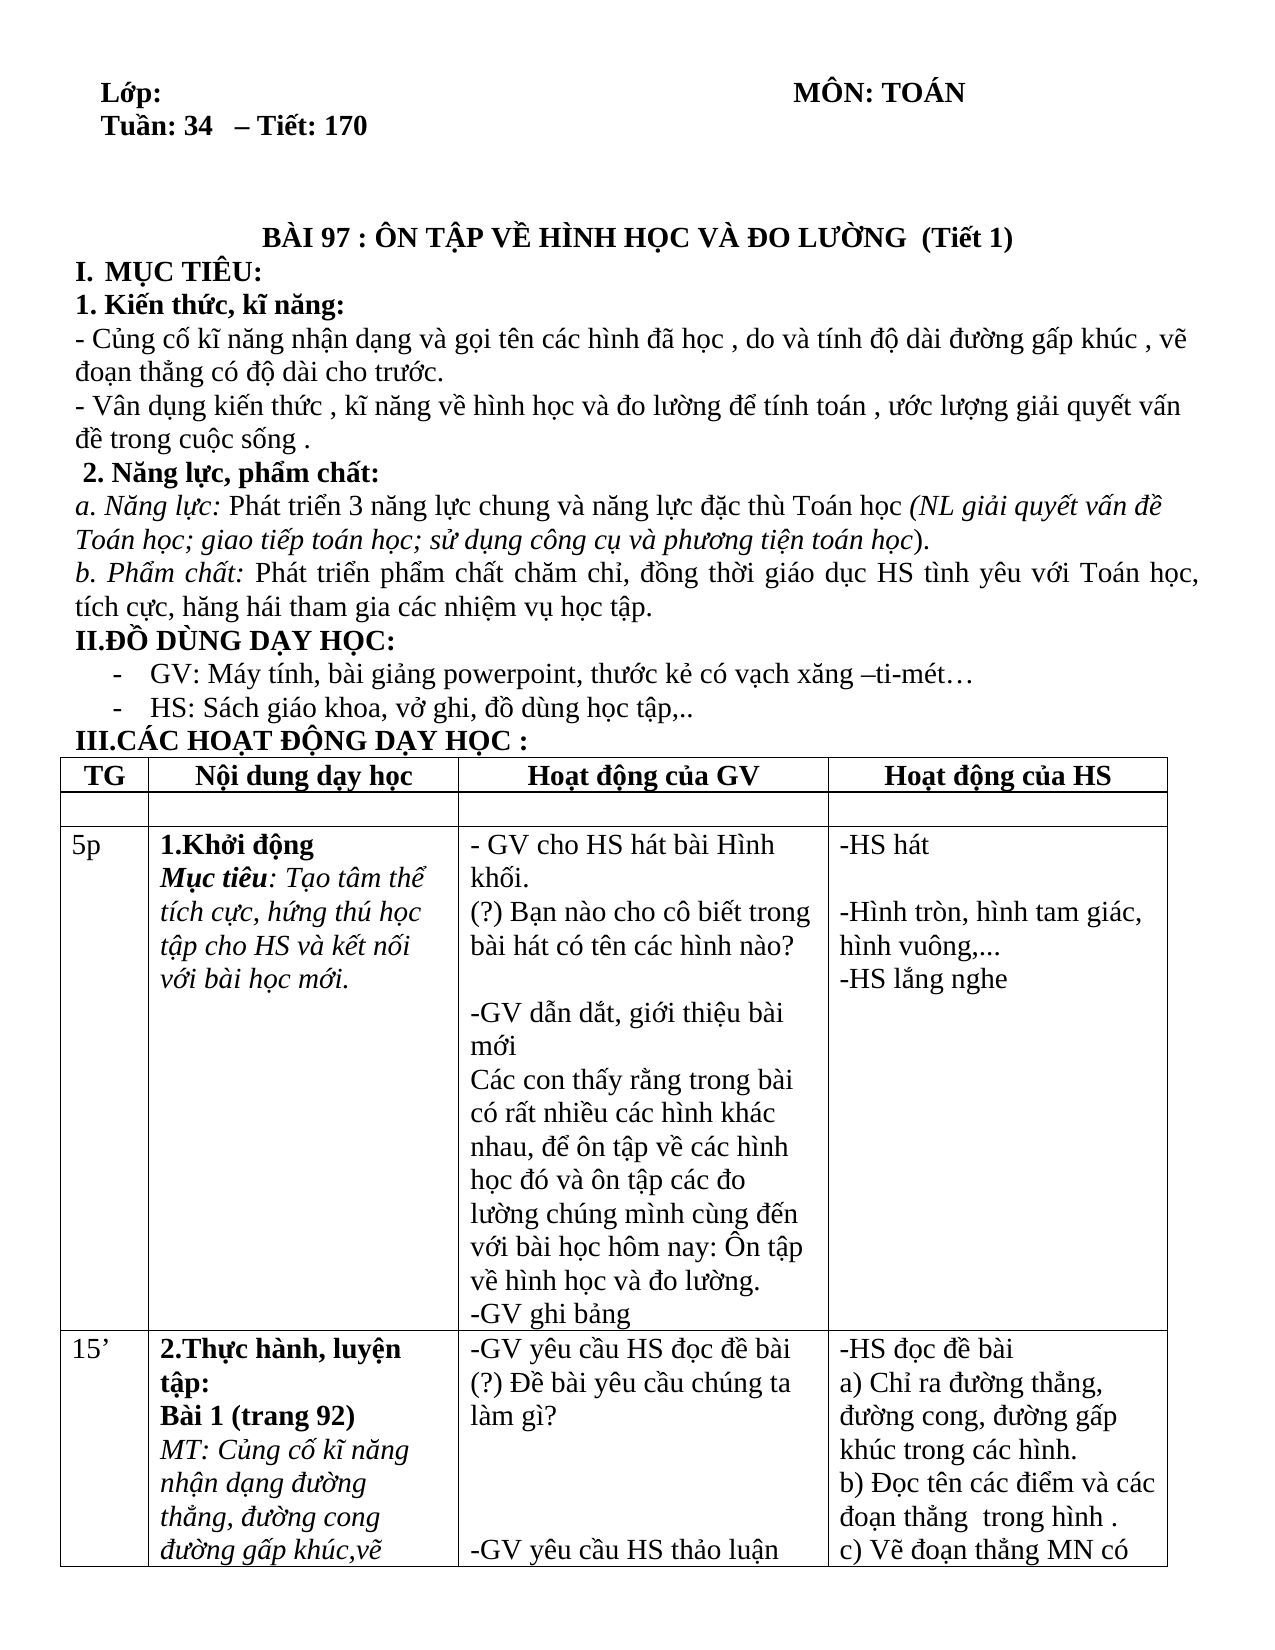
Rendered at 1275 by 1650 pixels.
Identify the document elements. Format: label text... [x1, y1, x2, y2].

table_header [89, 75, 573, 142]
table_header TG [61, 758, 148, 791]
list GV: Máy tính, bài giảng powerpoint, thước kẻ có vạch xăng –ti-mét… [112, 656, 1200, 690]
table_cell - GV cho HS hát bài Hình khối. (?) Bạn nào cho cô biết trong bài hát có tên các hình nào? -GV dẫn dắt, giới thiệu bài mới Các con thấy rằng trong bài có rất nhiều các hình khác nhau, để ôn tập về các hình học đó và ôn tập các đo lường chúng mình cùng đến với bài học hôm nay: Ôn tập về hình học và đo lường. -GV ghi bảng [459, 827, 828, 1330]
text - Củng cố kĩ năng nhận dạng và gọi tên các hình đã học , do và tính độ dài đường gấp khúc , vẽ đoạn thẳng có độ dài cho trước. [75, 321, 1200, 388]
table_cell [459, 793, 828, 826]
table_header Hoạt động của GV [459, 758, 828, 791]
text II.ĐỒ DÙNG DẠY HỌC: [75, 623, 1200, 656]
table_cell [459, 1331, 828, 1566]
table_cell -HS hát -Hình tròn, hình tam giác, hình vuông,... -HS lắng nghe [829, 827, 1167, 1330]
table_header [573, 75, 1186, 142]
text - Vân dụng kiến thức , kĩ năng về hình học và đo lường để tính toán , ước lượng giải quyết vấn đề trong cuộc sống . [75, 388, 1200, 455]
table_cell [829, 793, 1167, 826]
table_cell 1.Khởi động Mục tiêu: Tạo tâm thể tích cực, hứng thú học tập cho HS và kết nối với bài học mới. [149, 827, 458, 1330]
table_cell [61, 793, 148, 826]
list HS: Sách giáo khoa, vở ghi, đồ dùng học tập,.. [112, 690, 1200, 723]
text BÀI 97 : ÔN TẬP VỀ HÌNH HỌC VÀ ĐO LƯỜNG (Tiết 1) [75, 220, 1200, 254]
table_header Nội dung dạy học [149, 758, 458, 791]
text 2. Năng lực, phẩm chất: [75, 455, 1200, 488]
list MỤC TIÊU: [75, 254, 1200, 287]
table_cell [149, 793, 458, 826]
table_header Hoạt động của HS [829, 758, 1167, 791]
table_cell 5p [61, 827, 148, 1330]
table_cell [829, 1331, 1167, 1566]
text III.CÁC HOẠT ĐỘNG DẠY HỌC : [75, 723, 1200, 757]
text a. Năng lực: Phát triển 3 năng lực chung và năng lực đặc thù Toán học (NL giải quyết vấn đề Toán học; giao tiếp toán học; sử dụng công cụ và phương tiện toán học). [75, 488, 1200, 556]
table_cell 15’ [61, 1331, 148, 1566]
text 1. Kiến thức, kĩ năng: [75, 287, 1200, 321]
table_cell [149, 1331, 458, 1566]
text b. Phẩm chất: Phát triển phẩm chất chăm chỉ, đồng thời giáo dục HS tình yêu với Toán học, tích cực, hăng hái tham gia các nhiệm vụ học tập. [75, 556, 1200, 623]
